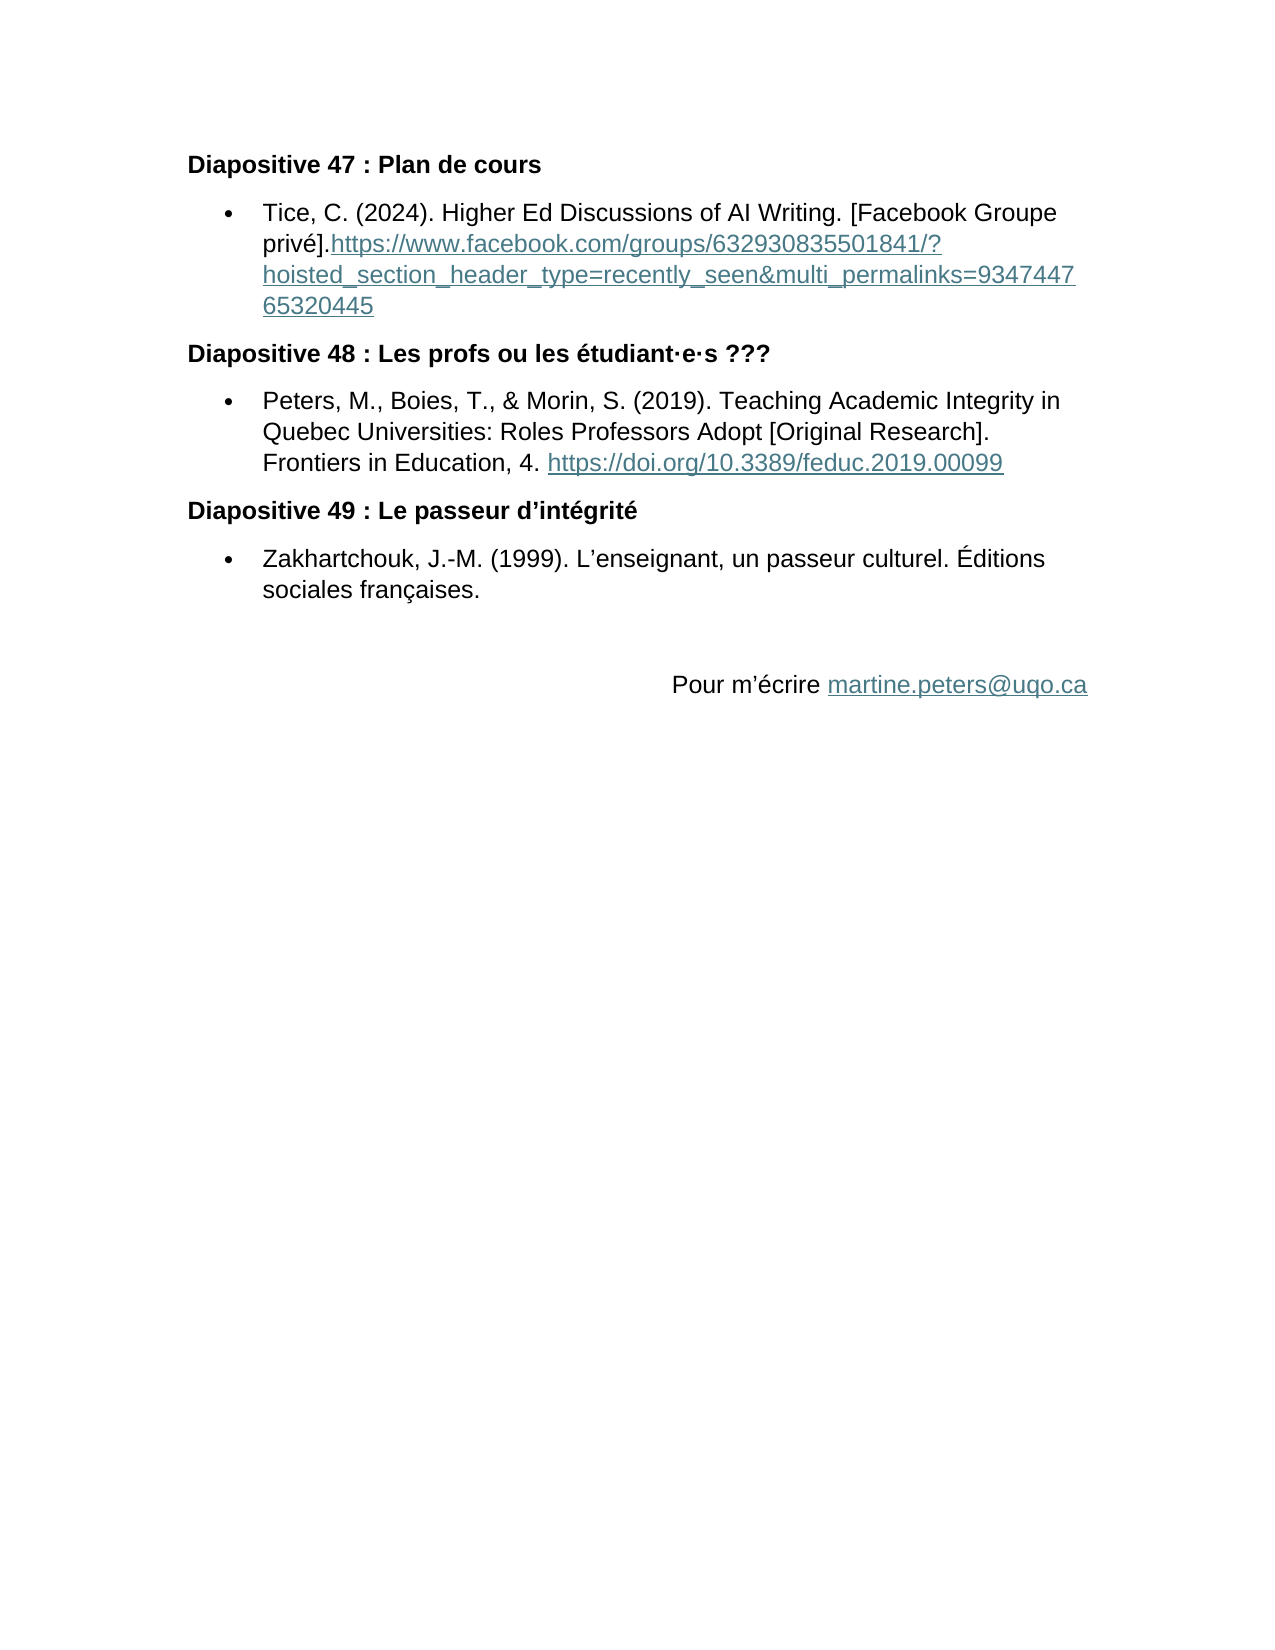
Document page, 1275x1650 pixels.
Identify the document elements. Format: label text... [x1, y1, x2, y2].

list Peters, M., Boies, T., & Morin, S. (2019). Teaching Academic Integrity in Quebec Universities: Roles Professors Adopt [Original Research]. Frontiers in Education, 4. https://doi.org/10.3389/feduc.2019.00099 [225, 386, 1087, 477]
list Tice, C. (2024). Higher Ed Discussions of AI Writing. [Facebook Groupe privé].https://www.facebook.com/groups/632930835501841/?hoisted_section_header_type=recently_seen&multi_permalinks=934744765320445 [225, 198, 1087, 319]
list Zakhartchouk, J.-M. (1999). L’enseignant, un passeur culturel. Éditions sociales françaises. [225, 544, 1087, 603]
text Diapositive 48 : Les profs ou les étudiant·e·s ??? [187, 338, 1087, 367]
text Pour m’écrire martine.peters@uqo.ca [187, 670, 1087, 699]
text Diapositive 49 : Le passeur d’intégrité [187, 496, 1087, 525]
text Diapositive 47 : Plan de cours [187, 150, 1087, 179]
